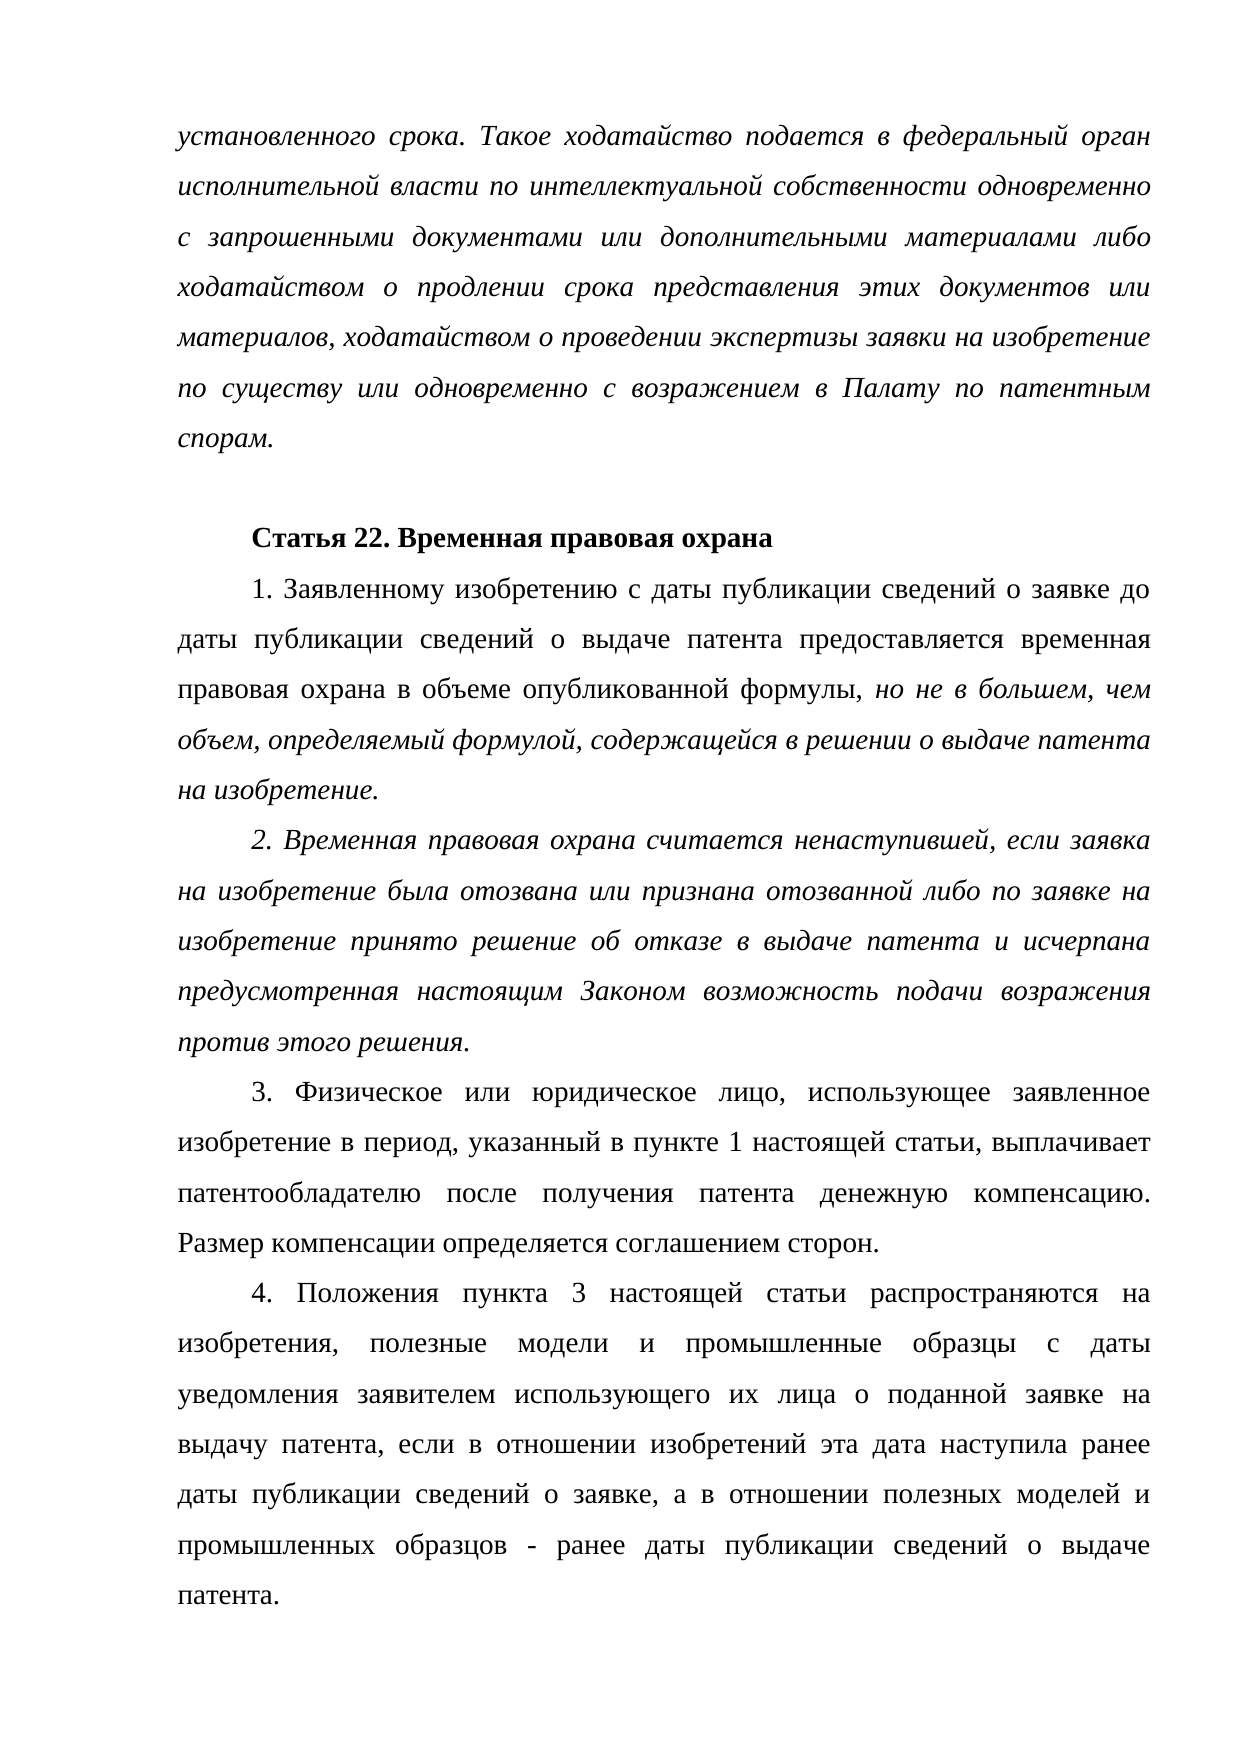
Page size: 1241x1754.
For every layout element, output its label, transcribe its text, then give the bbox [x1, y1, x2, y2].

text Статья 22. Временная правовая охрана [177, 521, 1152, 554]
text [177, 118, 1152, 453]
text 4. Положения пункта 3 настоящей статьи распространяются на изобретения, полезные модели и промышленные образцы с даты уведомления заявителем использующего их лица о поданной заявке на выдачу патента, если в отношении изобретений эта дата наступила ранее даты публикации сведений о заявке, а в отношении полезных моделей и промышленных образцов - ранее даты публикации сведений о выдаче патента. [177, 1275, 1152, 1611]
text 2. Временная правовая охрана считается ненаступившей, если заявка на изобретение была отозвана или признана отозванной либо по заявке на изобретение принято решение об отказе в выдаче патента и исчерпана предусмотренная настоящим Законом возможность подачи возражения против этого решения. [177, 822, 1152, 1057]
text 3. Физическое или юридическое лицо, использующее заявленное изобретение в период, указанный в пункте 1 настоящей статьи, выплачивает патентообладателю после получения патента денежную компенсацию. Размер компенсации определяется соглашением сторон. [177, 1074, 1152, 1258]
text 1. Заявленному изобретению с даты публикации сведений о заявке до даты публикации сведений о выдаче патента предоставляется временная правовая охрана в объеме опубликованной формулы, но не в большем, чем объем, определяемый формулой, содержащейся в решении о выдаче патента на изобретение. [177, 571, 1152, 806]
